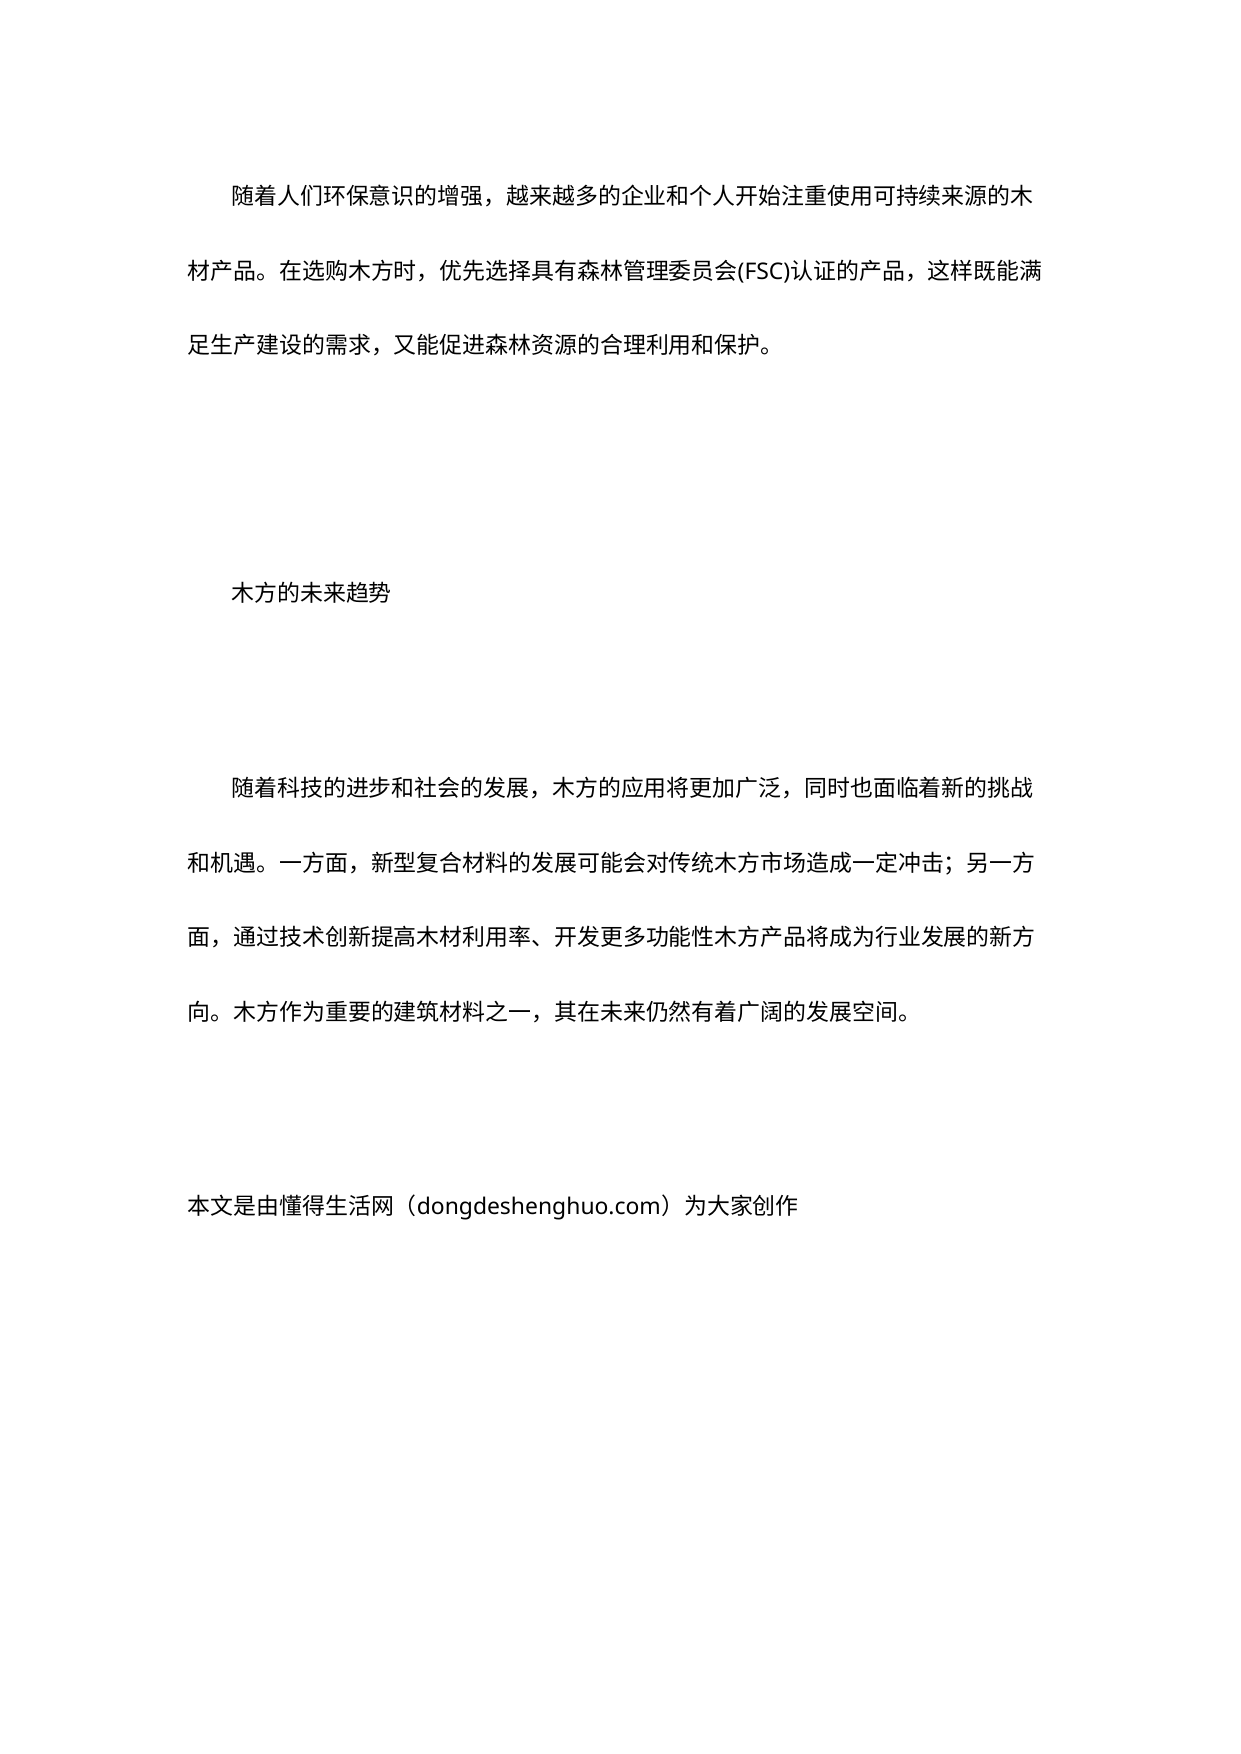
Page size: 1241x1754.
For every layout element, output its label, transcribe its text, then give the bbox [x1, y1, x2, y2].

text 随着人们环保意识的增强，越来越多的企业和个人开始注重使用可持续来源的木材产品。在选购木方时，优先选择具有森林管理委员会(FSC)认证的产品，这样既能满足生产建设的需求，又能促进森林资源的合理利用和保护。 [187, 162, 1053, 376]
text 木方的未来趋势 [187, 559, 1053, 624]
text 本文是由懂得生活网（dongdeshenghuo.com）为大家创作 [187, 1172, 1053, 1237]
text 随着科技的进步和社会的发展，木方的应用将更加广泛，同时也面临着新的挑战和机遇。一方面，新型复合材料的发展可能会对传统木方市场造成一定冲击；另一方面，通过技术创新提高木材利用率、开发更多功能性木方产品将成为行业发展的新方向。木方作为重要的建筑材料之一，其在未来仍然有着广阔的发展空间。 [187, 754, 1053, 1043]
